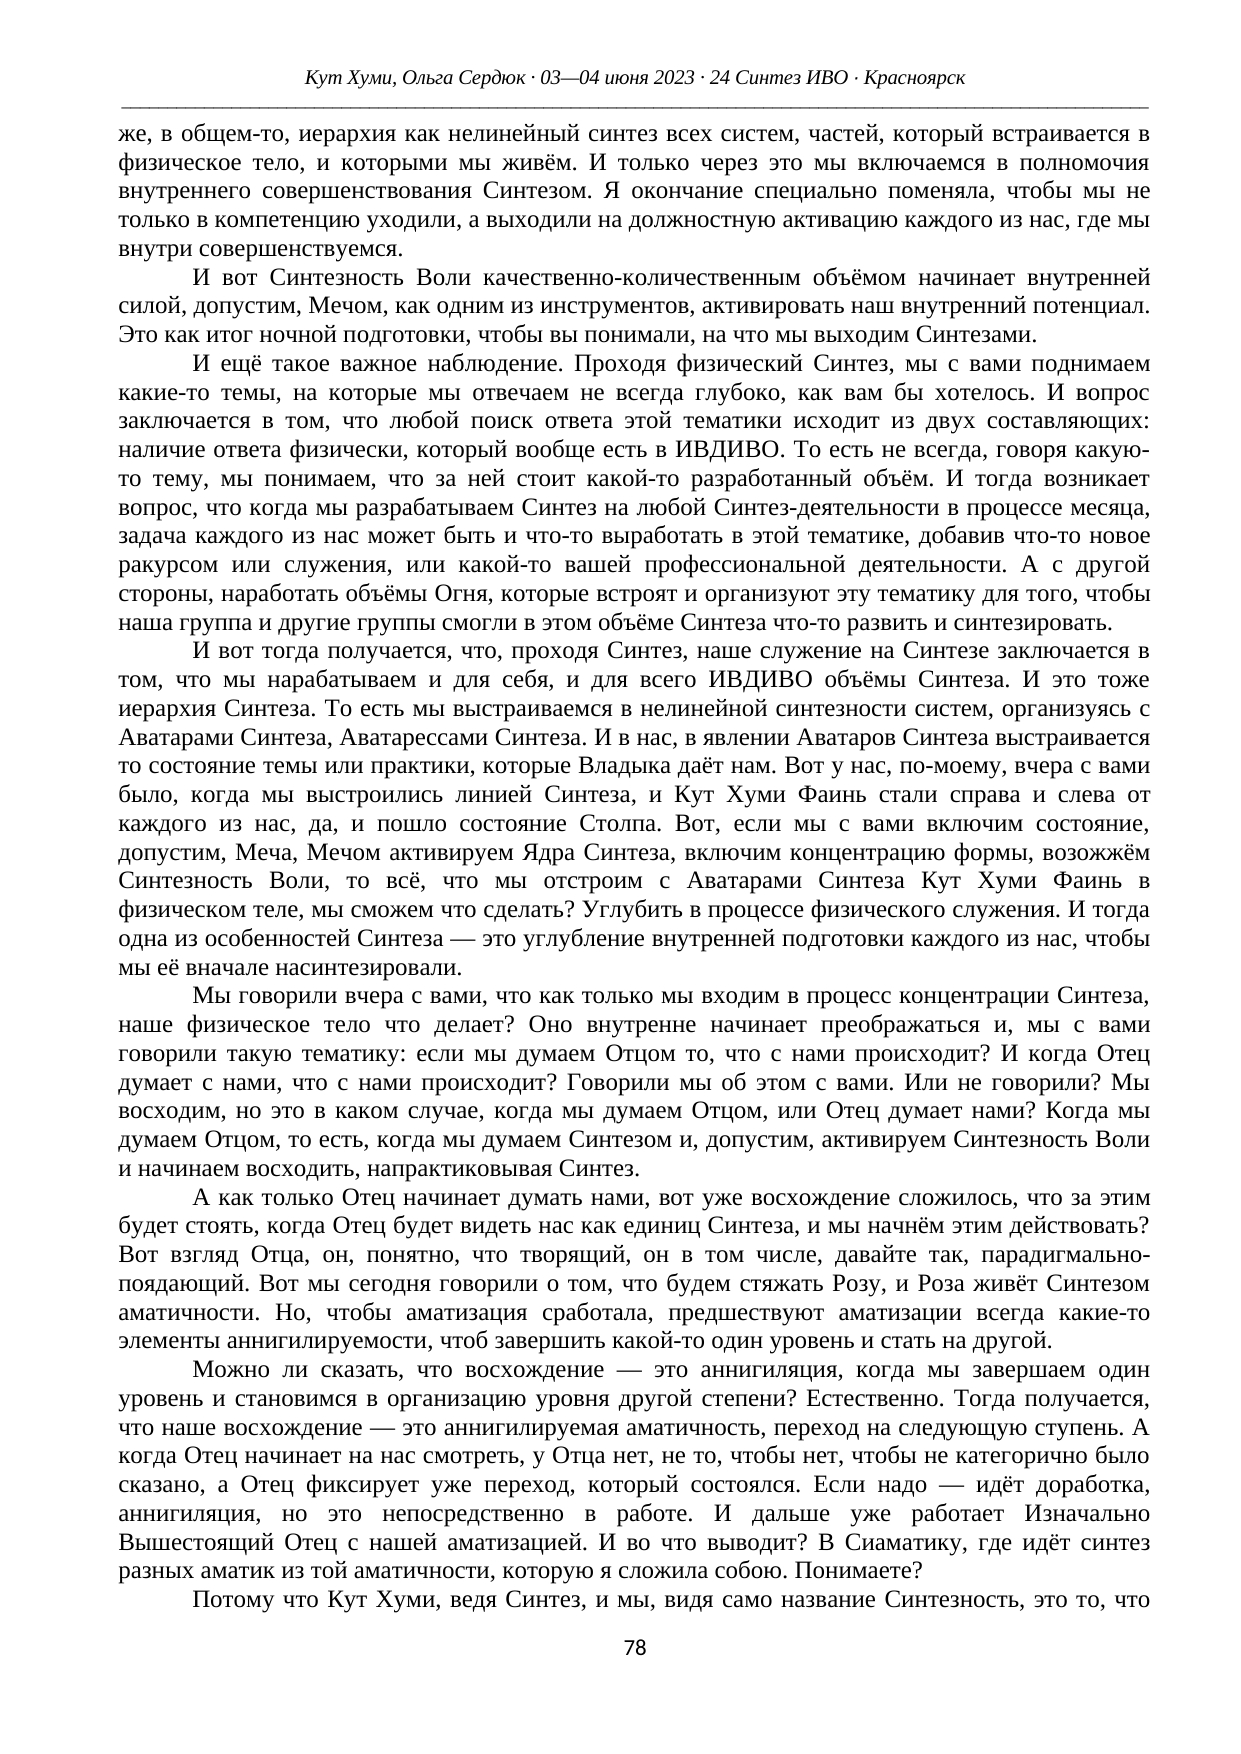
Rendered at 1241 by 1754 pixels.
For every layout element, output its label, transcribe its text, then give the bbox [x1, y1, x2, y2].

text Можно ли сказать, что восхождение — это аннигиляция, когда мы завершаем один уровень и становимся в организацию уровня другой степени? Естественно. Тогда получается, что наше восхождение — это аннигилируемая аматичность, переход на следующую ступень. А когда Отец начинает на нас смотреть, у Отца нет, не то, чтобы нет, чтобы не категорично было сказано, а Отец фиксирует уже переход, который состоялся. Если надо — идёт доработка, аннигиляция, но это непосредственно в работе. И дальше уже работает Изначально Вышестоящий Отец с нашей аматизацией. И во что выводит? В Сиаматику, где идёт синтез разных аматик из той аматичности, которую я сложила собою. Понимаете? [118, 1354, 1152, 1584]
text И вот тогда получается, что, проходя Синтез, наше служение на Синтезе заключается в том, что мы нарабатываем и для себя, и для всего ИВДИВО объёмы Синтеза. И это тоже иерархия Синтеза. То есть мы выстраиваемся в нелинейной синтезности систем, организуясь с Аватарами Синтеза, Аватарессами Синтеза. И в нас, в явлении Аватаров Синтеза выстраивается то состояние темы или практики, которые Владыка даёт нам. Вот у нас, по-моему, вчера с вами было, когда мы выстроились линией Синтеза, и Кут Хуми Фаинь стали справа и слева от каждого из нас, да, и пошло состояние Столпа. Вот, если мы с вами включим состояние, допустим, Меча, Мечом активируем Ядра Синтеза, включим концентрацию формы, возожжём Синтезность Воли, то всё, что мы отстроим с Аватарами Синтеза Кут Хуми Фаинь в физическом теле, мы сможем что сделать? Углубить в процессе физического служения. И тогда одна из особенностей Синтеза — это углубление внутренней подготовки каждого из нас, чтобы мы её вначале насинтезировали. [118, 636, 1152, 981]
text И вот Синтезность Воли качественно-количественным объёмом начинает внутренней силой, допустим, Мечом, как одним из инструментов, активировать наш внутренний потенциал. Это как итог ночной подготовки, чтобы вы понимали, на что мы выходим Синтезами. [118, 262, 1152, 348]
text И ещё такое важное наблюдение. Проходя физический Синтез, мы с вами поднимаем какие-то темы, на которые мы отвечаем не всегда глубоко, как вам бы хотелось. И вопрос заключается в том, что любой поиск ответа этой тематики исходит из двух составляющих: наличие ответа физически, который вообще есть в ИВДИВО. То есть не всегда, говоря какую-то тему, мы понимаем, что за ней стоит какой-то разработанный объём. И тогда возникает вопрос, что когда мы разрабатываем Синтез на любой Синтез-деятельности в процессе месяца, задача каждого из нас может быть и что-то выработать в этой тематике, добавив что-то новое ракурсом или служения, или какой-то вашей профессиональной деятельности. А с другой стороны, наработать объёмы Огня, которые встроят и организуют эту тематику для того, чтобы наша группа и другие группы смогли в этом объёме Синтеза что-то развить и синтезировать. [118, 348, 1152, 636]
text А как только Отец начинает думать нами, вот уже восхождение сложилось, что за этим будет стоять, когда Отец будет видеть нас как единиц Синтеза, и мы начнём этим действовать? Вот взгляд Отца, он, понятно, что творящий, он в том числе, давайте так, парадигмально-поядающий. Вот мы сегодня говорили о том, что будем стяжать Розу, и Роза живёт Синтезом аматичности. Но, чтобы аматизация сработала, предшествуют аматизации всегда какие-то элементы аннигилируемости, чтоб завершить какой-то один уровень и стать на другой. [118, 1182, 1152, 1354]
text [118, 118, 1152, 262]
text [118, 1584, 1152, 1613]
text Мы говорили вчера с вами, что как только мы входим в процесс концентрации Синтеза, наше физическое тело что делает? Оно внутренне начинает преображаться и, мы с вами говорили такую тематику: если мы думаем Отцом то, что с нами происходит? И когда Отец думает с нами, что с нами происходит? Говорили мы об этом с вами. Или не говорили? Мы восходим, но это в каком случае, когда мы думаем Отцом, или Отец думает нами? Когда мы думаем Отцом, то есть, когда мы думаем Синтезом и, допустим, активируем Синтезность Воли и начинаем восходить, напрактиковывая Синтез. [118, 981, 1152, 1182]
